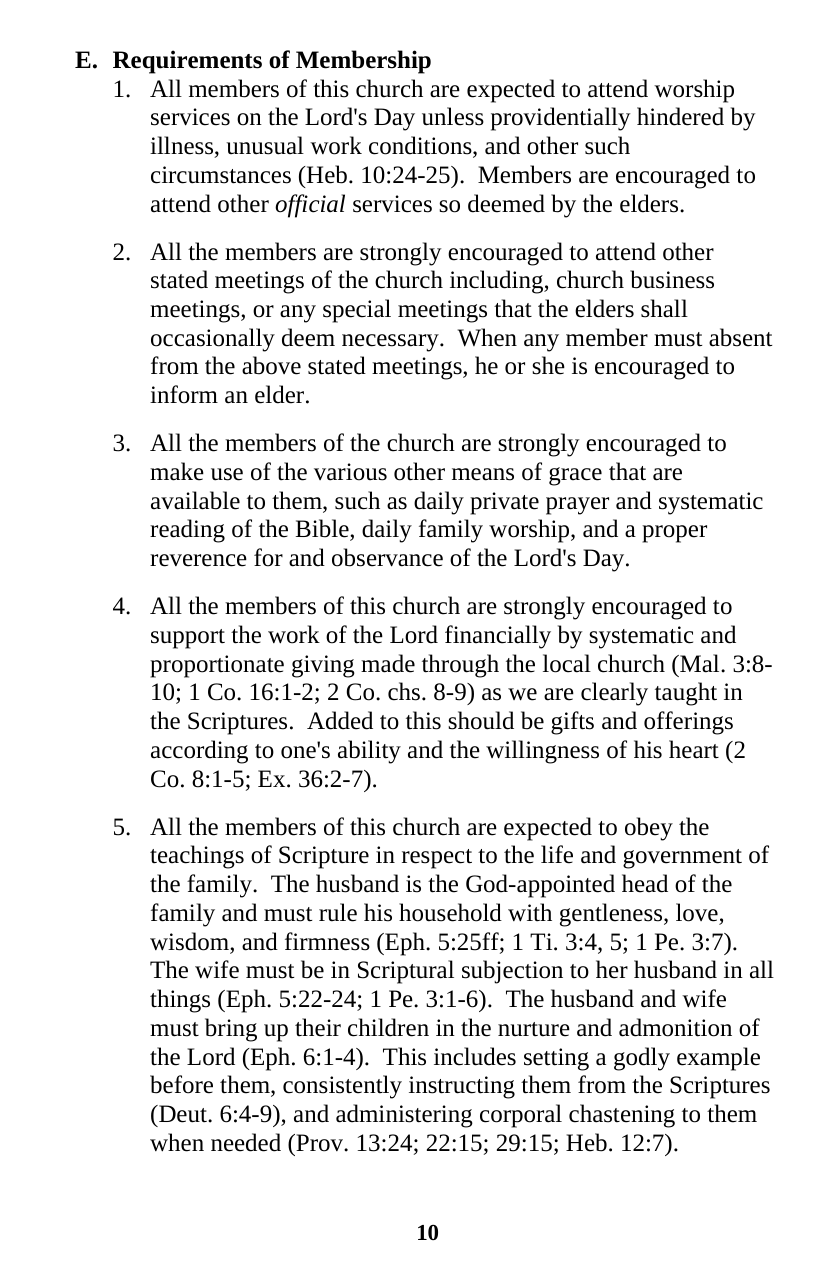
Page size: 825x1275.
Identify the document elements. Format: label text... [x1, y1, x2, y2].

text E. Requirements of Membership [75, 45, 778, 74]
text 3. All the members of the church are strongly encouraged to make use of the various other means of grace that are available to them, such as daily private prayer and systematic reading of the Bible, daily family worship, and a proper reverence for and observance of the Lord's Day. [112, 428, 778, 572]
text 1. All members of this church are expected to attend worship services on the Lord's Day unless providentially hindered by illness, unusual work conditions, and other such circumstances (Heb. 10:24-25). Members are encouraged to attend other official services so deemed by the elders. [112, 74, 778, 217]
text 4. All the members of this church are strongly encouraged to support the work of the Lord financially by systematic and proportionate giving made through the local church (Mal. 3:8-10; 1 Co. 16:1-2; 2 Co. chs. 8-9) as we are clearly taught in the Scriptures. Added to this should be gifts and offerings according to one's ability and the willingness of his heart (2 Co. 8:1-5; Ex. 36:2-7). [112, 591, 778, 792]
text 2. All the members are strongly encouraged to attend other stated meetings of the church including, church business meetings, or any special meetings that the elders shall occasionally deem necessary. When any member must absent from the above stated meetings, he or she is encouraged to inform an elder. [112, 237, 778, 409]
text 5. All the members of this church are expected to obey the teachings of Scripture in respect to the life and government of the family. The husband is the God-appointed head of the family and must rule his household with gentleness, love, wisdom, and firmness (Eph. 5:25ff; 1 Ti. 3:4, 5; 1 Pe. 3:7). The wife must be in Scriptural subjection to her husband in all things (Eph. 5:22-24; 1 Pe. 3:1-6). The husband and wife must bring up their children in the nurture and admonition of the Lord (Eph. 6:1-4). This includes setting a godly example before them, consistently instructing them from the Scriptures (Deut. 6:4-9), and administering corporal chastening to them when needed (Prov. 13:24; 22:15; 29:15; Heb. 12:7). [112, 812, 778, 1157]
